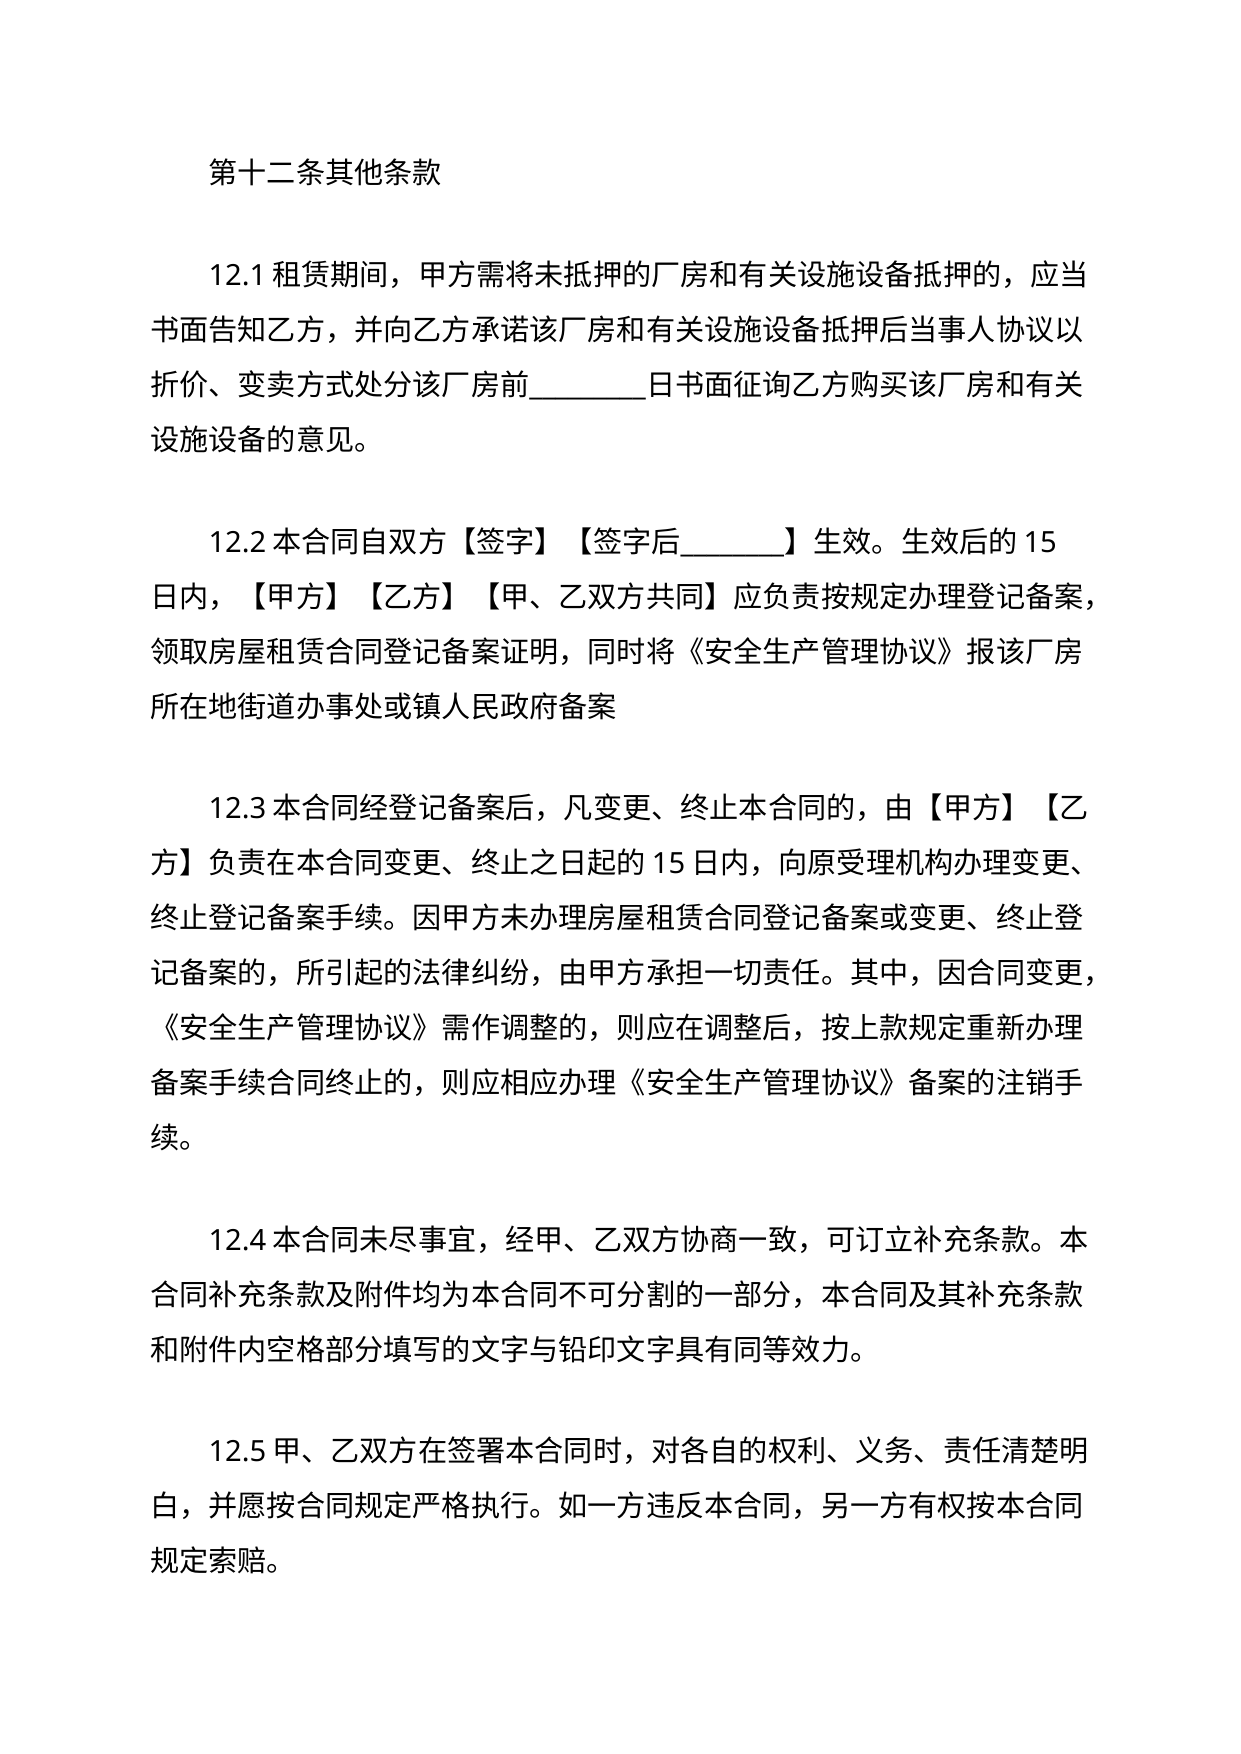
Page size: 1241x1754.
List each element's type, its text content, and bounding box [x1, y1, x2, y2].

text 12.2本合同自双方【签字】【签字后________】生效。生效后的15日内，【甲方】【乙方】【甲、乙双方共同】应负责按规定办理登记备案，领取房屋租赁合同登记备案证明，同时将《安全生产管理协议》报该厂房所在地街道办事处或镇人民政府备案 [150, 518, 1090, 726]
text 12.4本合同未尽事宜，经甲、乙双方协商一致，可订立补充条款。本合同补充条款及附件均为本合同不可分割的一部分，本合同及其补充条款和附件内空格部分填写的文字与铅印文字具有同等效力。 [150, 1216, 1090, 1368]
text 12.5甲、乙双方在签署本合同时，对各自的权利、义务、责任清楚明白，并愿按合同规定严格执行。如一方违反本合同，另一方有权按本合同规定索赔。 [150, 1428, 1090, 1580]
text 12.1租赁期间，甲方需将未抵押的厂房和有关设施设备抵押的，应当书面告知乙方，并向乙方承诺该厂房和有关设施设备抵押后当事人协议以折价、变卖方式处分该厂房前_________日书面征询乙方购买该厂房和有关设施设备的意见。 [150, 252, 1090, 459]
text 第十二条其他条款 [150, 150, 1090, 192]
text 12.3本合同经登记备案后，凡变更、终止本合同的，由【甲方】【乙方】负责在本合同变更、终止之日起的15日内，向原受理机构办理变更、终止登记备案手续。因甲方未办理房屋租赁合同登记备案或变更、终止登记备案的，所引起的法律纠纷，由甲方承担一切责任。其中，因合同变更，《安全生产管理协议》需作调整的，则应在调整后，按上款规定重新办理备案手续合同终止的，则应相应办理《安全生产管理协议》备案的注销手续。 [150, 785, 1090, 1157]
